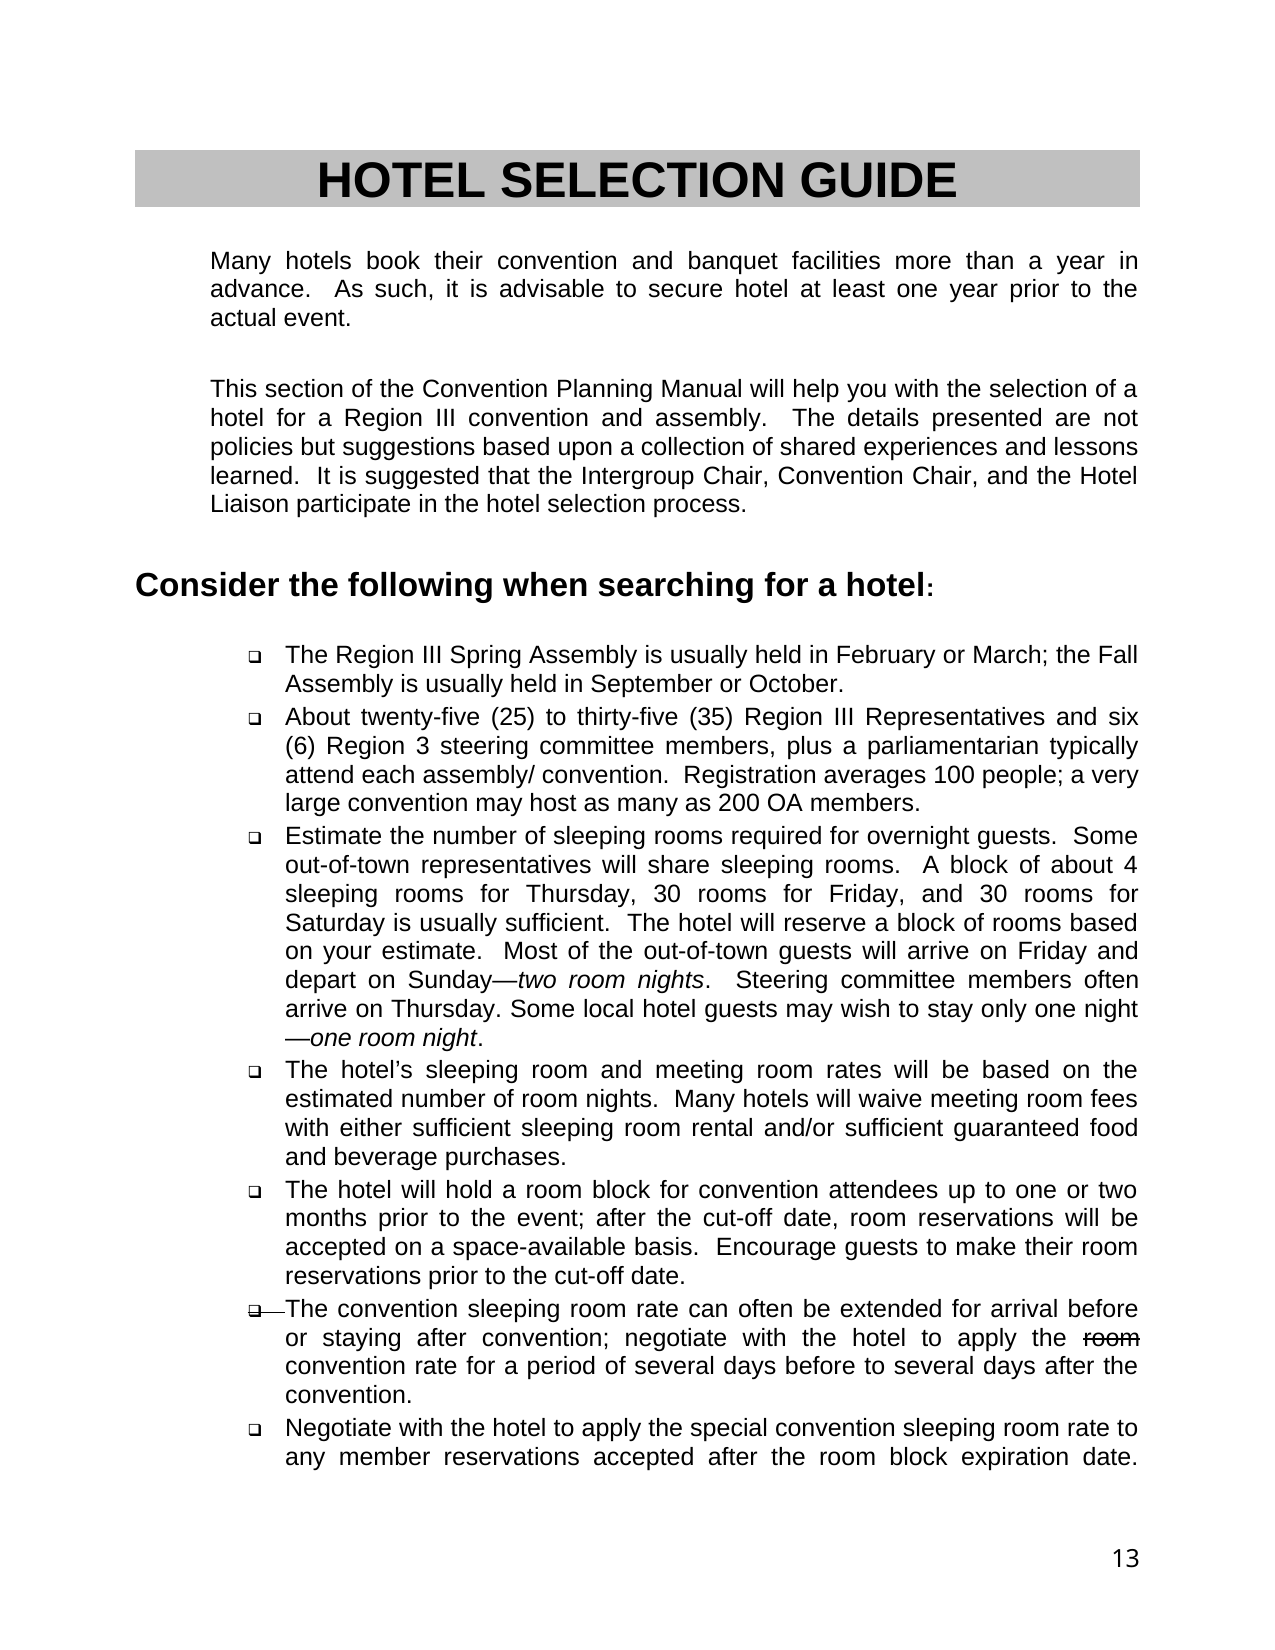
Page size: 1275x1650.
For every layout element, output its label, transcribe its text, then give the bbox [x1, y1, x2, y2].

list About twenty-five (25) to thirty-five (35) Region III Representatives and six (6) Region 3 steering committee members, plus a parliamentarian typically attend each assembly/ convention. Registration averages 100 people; a very large convention may host as many as 200 OA members. [247, 702, 1140, 817]
list The Region III Spring Assembly is usually held in February or March; the Fall Assembly is usually held in September or October. [247, 640, 1140, 698]
text Consider the following when searching for a hotel: [135, 565, 1140, 603]
list Estimate the number of sleeping rooms required for overnight guests. Some out-of-town representatives will share sleeping rooms. A block of about 4 sleeping rooms for Thursday, 30 rooms for Friday, and 30 rooms for Saturday is usually sufficient. The hotel will reserve a block of rooms based on your estimate. Most of the out-of-town guests will arrive on Friday and depart on Sunday—two room nights. Steering committee members often arrive on Thursday. Some local hotel guests may wish to stay only one night—one room night. [247, 821, 1140, 1051]
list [247, 1413, 1140, 1470]
text Many hotels book their convention and banquet facilities more than a year in advance. As such, it is advisable to secure hotel at least one year prior to the actual event. [210, 246, 1140, 332]
text This section of the Convention Planning Manual will help you with the selection of a hotel for a Region III convention and assembly. The details presented are not policies but suggestions based upon a collection of shared experiences and lessons learned. It is suggested that the Intergroup Chair, Convention Chair, and the Hotel Liaison participate in the hotel selection process. [135, 374, 1140, 518]
list The hotel’s sleeping room and meeting room rates will be based on the estimated number of room nights. Many hotels will waive meeting room fees with either sufficient sleeping room rental and/or sufficient guaranteed food and beverage purchases. [247, 1055, 1140, 1170]
title HOTEL SELECTION GUIDE [135, 150, 1140, 207]
list The convention sleeping room rate can often be extended for arrival before or staying after convention; negotiate with the hotel to apply the room convention rate for a period of several days before to several days after the convention. [247, 1294, 1140, 1409]
list The hotel will hold a room block for convention attendees up to one or two months prior to the event; after the cut-off date, room reservations will be accepted on a space-available basis. Encourage guests to make their room reservations prior to the cut-off date. [247, 1174, 1140, 1289]
